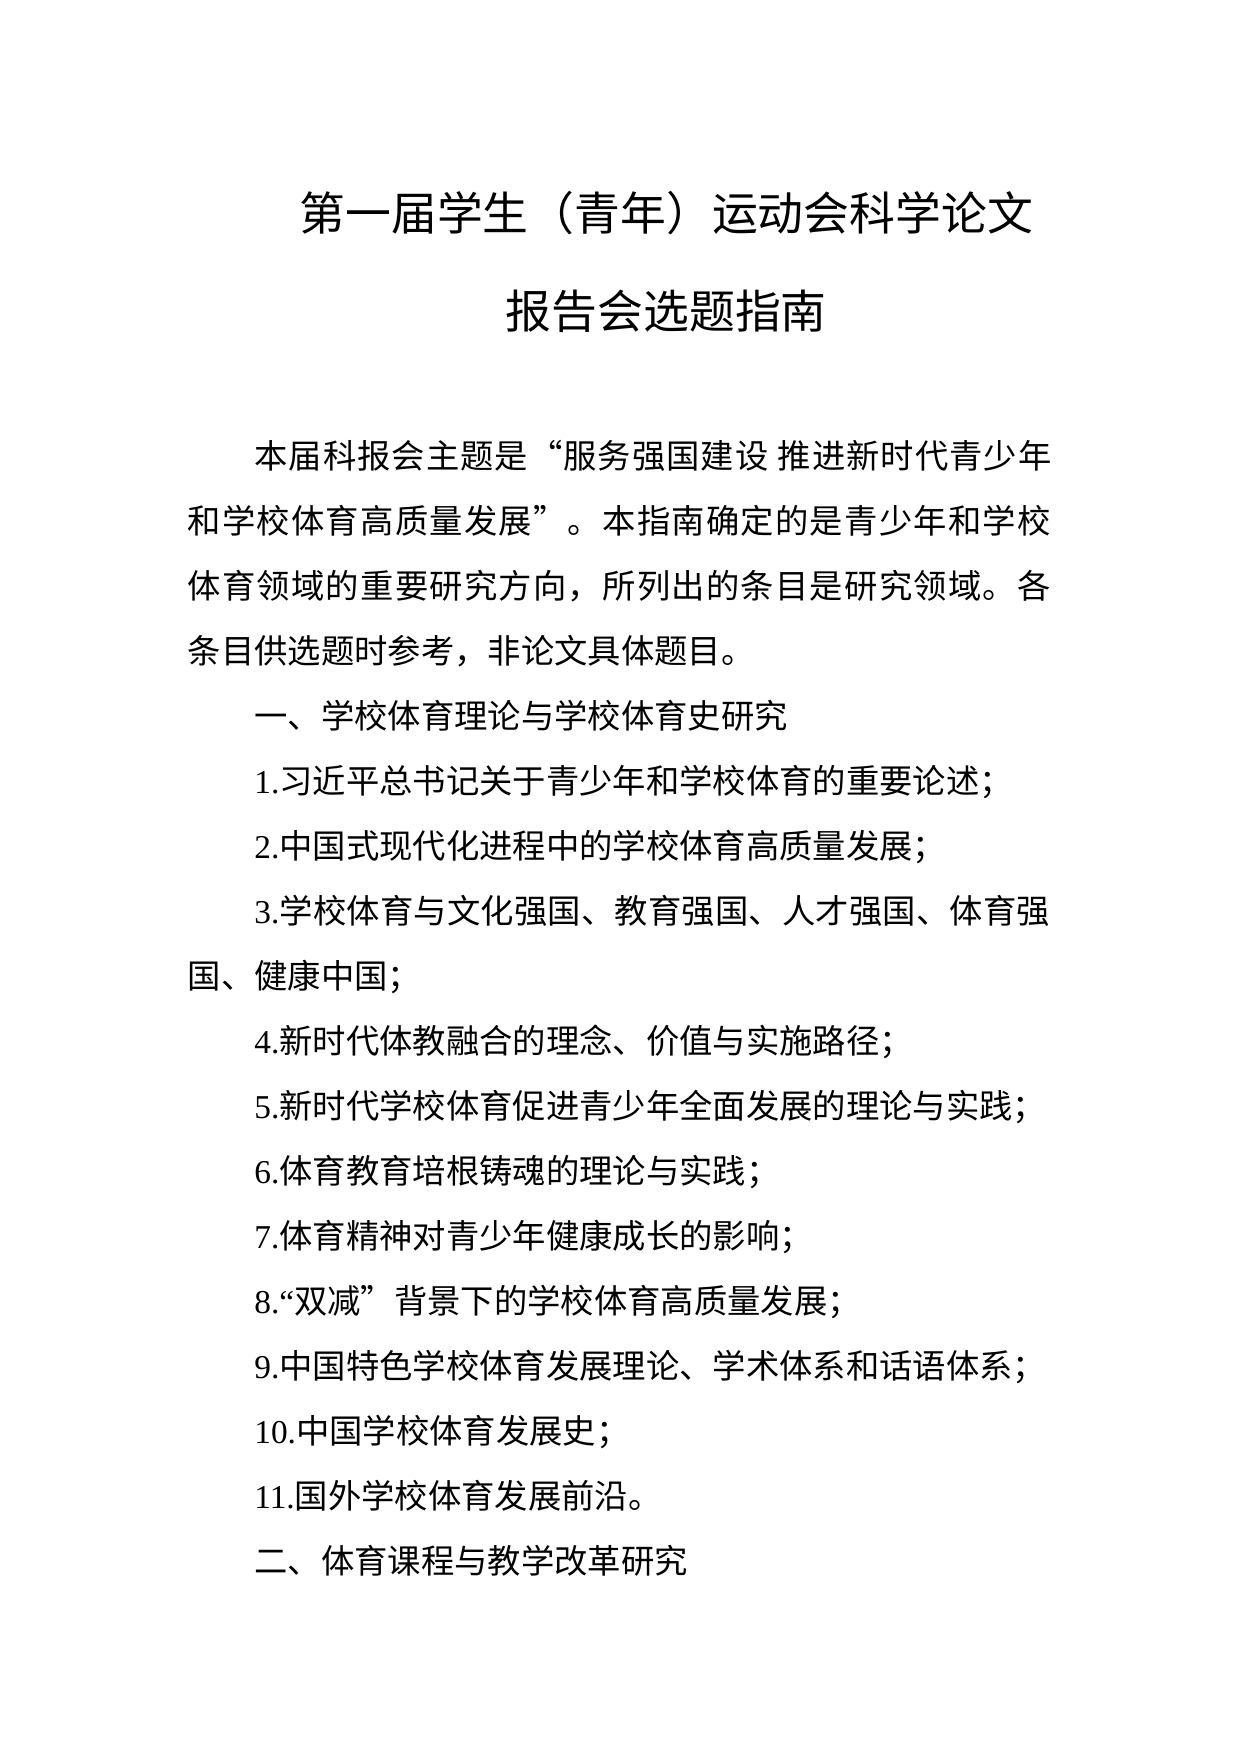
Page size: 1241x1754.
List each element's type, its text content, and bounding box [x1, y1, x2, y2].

text 6.体育教育培根铸魂的理论与实践； [187, 1137, 1053, 1202]
text 7.体育精神对青少年健康成长的影响； [187, 1202, 1053, 1267]
text 第一届学生（青年）运动会科学论文 [187, 162, 1053, 259]
text 11.国外学校体育发展前沿。 [187, 1462, 1053, 1527]
text 5.新时代学校体育促进青少年全面发展的理论与实践； [187, 1072, 1053, 1137]
text 4.新时代体教融合的理念、价值与实施路径； [187, 1007, 1053, 1072]
text 一、学校体育理论与学校体育史研究 [187, 682, 1053, 747]
text 9.中国特色学校体育发展理论、学术体系和话语体系； [187, 1332, 1053, 1397]
text 2.中国式现代化进程中的学校体育高质量发展； [187, 812, 1053, 877]
text 10.中国学校体育发展史； [187, 1397, 1053, 1462]
text 报告会选题指南 [187, 259, 1053, 357]
text 1.习近平总书记关于青少年和学校体育的重要论述； [187, 747, 1053, 812]
text 8.“双减”背景下的学校体育高质量发展； [187, 1267, 1053, 1332]
text 二、体育课程与教学改革研究 [187, 1527, 1053, 1592]
text 3.学校体育与文化强国、教育强国、人才强国、体育强国、健康中国； [187, 877, 1053, 1007]
text 本届科报会主题是“服务强国建设 推进新时代青少年和学校体育高质量发展”。本指南确定的是青少年和学校体育领域的重要研究方向，所列出的条目是研究领域。各条目供选题时参考，非论文具体题目。 [187, 422, 1053, 682]
